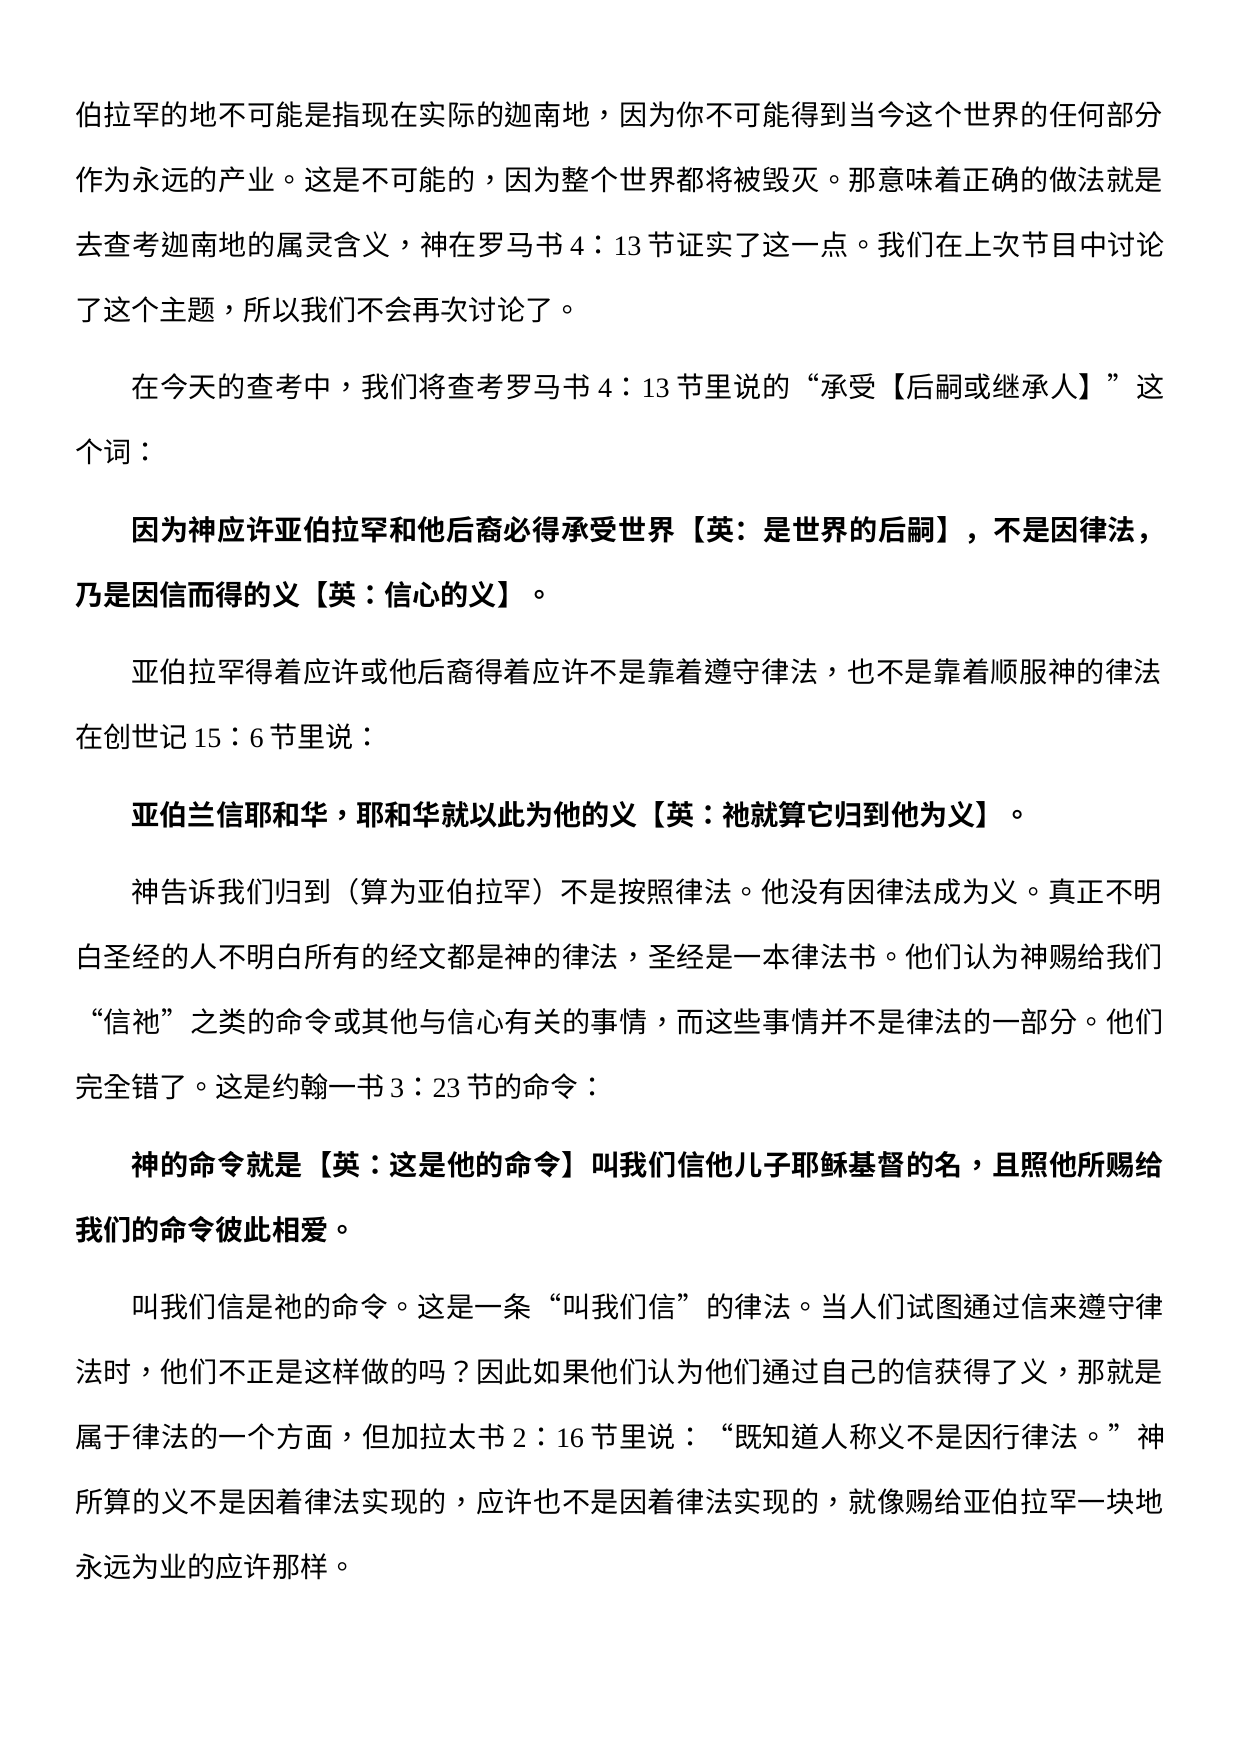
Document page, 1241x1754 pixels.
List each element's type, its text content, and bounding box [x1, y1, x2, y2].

text 亚伯拉罕得着应许或他后裔得着应许不是靠着遵守律法，也不是靠着顺服神的律法。在创世记15：6节里说： [75, 638, 1165, 768]
text 神的命令就是【英：这是他的命令】叫我们信他儿子耶稣基督的名，且照他所赐给我们的命令彼此相爱。 [75, 1131, 1165, 1261]
text 在今天的查考中，我们将查考罗马书4：13节里说的“承受【后嗣或继承人】”这个词： [75, 353, 1165, 483]
text 因为神应许亚伯拉罕和他后裔必得承受世界【英：是世界的后嗣】，不是因律法，乃是因信而得的义【英：信心的义】。 [75, 496, 1165, 626]
text 神告诉我们归到（算为亚伯拉罕）不是按照律法。他没有因律法成为义。真正不明白圣经的人不明白所有的经文都是神的律法，圣经是一本律法书。他们认为神赐给我们“信祂”之类的命令或其他与信心有关的事情，而这些事情并不是律法的一部分。他们完全错了。这是约翰一书3：23节的命令： [75, 858, 1165, 1118]
text 叫我们信是祂的命令。这是一条“叫我们信”的律法。当人们试图通过信来遵守律法时，他们不正是这样做的吗？因此如果他们认为他们通过自己的信获得了义，那就是属于律法的一个方面，但加拉太书2：16节里说：“既知道人称义不是因行律法。”神所算的义不是因着律法实现的，应许也不是因着律法实现的，就像赐给亚伯拉罕一块地永远为业的应许那样。 [75, 1273, 1165, 1598]
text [75, 81, 1165, 341]
text 亚伯兰信耶和华，耶和华就以此为他的义【英：祂就算它归到他为义】。 [75, 781, 1165, 846]
